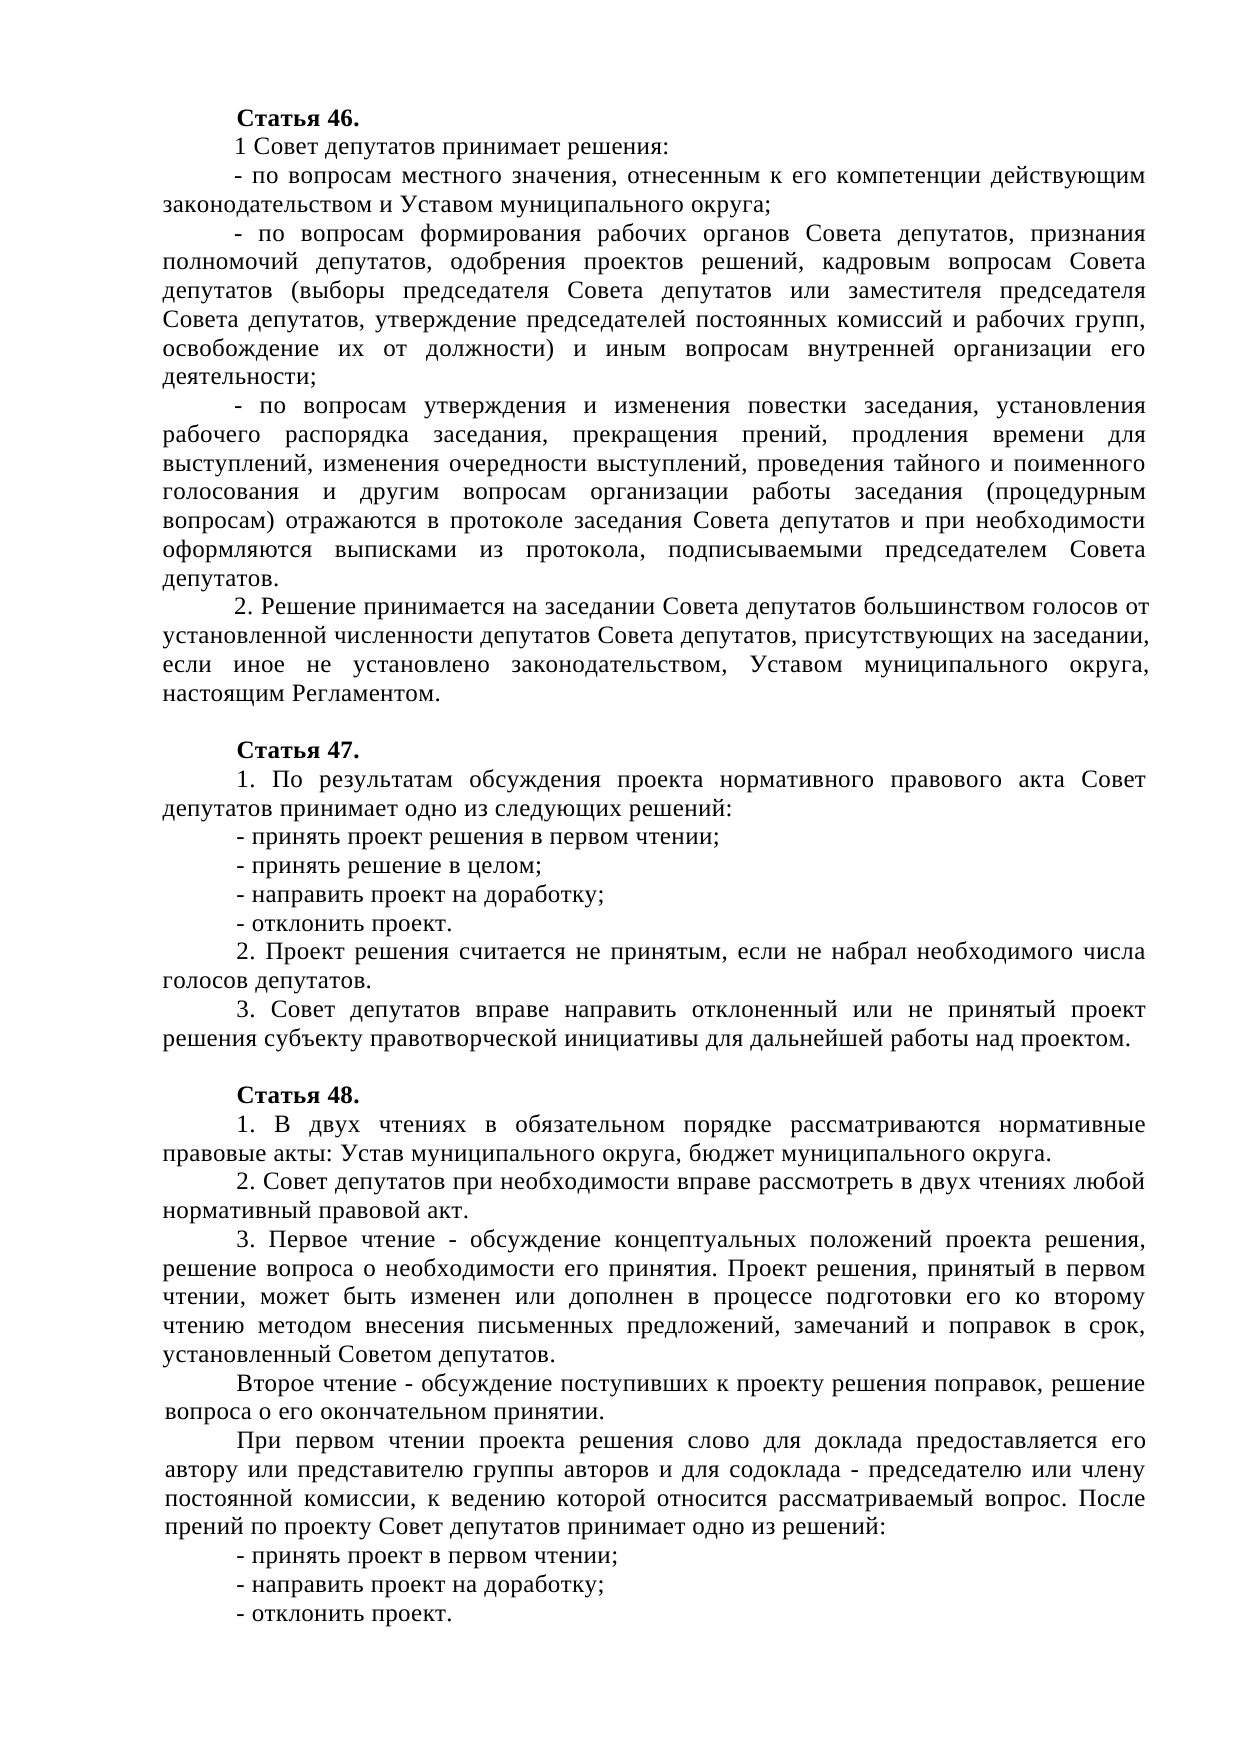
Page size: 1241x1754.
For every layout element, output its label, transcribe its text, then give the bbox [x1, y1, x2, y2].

text 1. По результатам обсуждения проекта нормативного правового акта Совет депутатов принимает одно из следующих решений: [162, 764, 1147, 821]
text Второе чтение - обсуждение поступивших к проекту решения поправок, решение вопроса о его окончательном принятии. [164, 1368, 1147, 1425]
text 2. Решение принимается на заседании Совета депутатов большинством голосов от установленной численности депутатов Совета депутатов, присутствующих на заседании, если иное не установлено законодательством, Уставом муниципального округа, настоящим Регламентом. [162, 591, 1152, 706]
text Статья 48. [164, 1080, 1152, 1109]
text - принять проект в первом чтении; [207, 1540, 1152, 1569]
text - принять проект решения в первом чтении; [207, 821, 1152, 850]
text - по вопросам формирования рабочих органов Совета депутатов, признания полномочий депутатов, одобрения проектов решений, кадровым вопросам Совета депутатов (выборы председателя Совета депутатов или заместителя председателя Совета депутатов, утверждение председателей постоянных комиссий и рабочих групп, освобождение их от должности) и иным вопросам внутренней организации его деятельности; [162, 218, 1147, 390]
text 1 Совет депутатов принимает решения: [222, 131, 1152, 160]
text - отклонить проект. [207, 1598, 1152, 1626]
text - направить проект на доработку; [207, 1569, 1152, 1598]
text 1. В двух чтениях в обязательном порядке рассматриваются нормативные правовые акты: Устав муниципального округа, бюджет муниципального округа. [162, 1109, 1147, 1166]
text 3. Совет депутатов вправе направить отклоненный или не принятый проект решения субъекту правотворческой инициативы для дальнейшей работы над проектом. [162, 994, 1147, 1051]
text Статья 47. [222, 735, 1147, 764]
text 3. Первое чтение - обсуждение концептуальных положений проекта решения, решение вопроса о необходимости его принятия. Проект решения, принятый в первом чтении, может быть изменен или дополнен в процессе подготовки его ко второму чтению методом внесения письменных предложений, замечаний и поправок в срок, установленный Советом депутатов. [162, 1224, 1147, 1368]
text - по вопросам местного значения, отнесенным к его компетенции действующим законодательством и Уставом муниципального округа; [162, 160, 1147, 218]
text - направить проект на доработку; [207, 879, 1152, 908]
text - по вопросам утверждения и изменения повестки заседания, установления рабочего распорядка заседания, прекращения прений, продления времени для выступлений, изменения очередности выступлений, проведения тайного и поименного голосования и другим вопросам организации работы заседания (процедурным вопросам) отражаются в протоколе заседания Совета депутатов и при необходимости оформляются выписками из протокола, подписываемыми председателем Совета депутатов. [162, 390, 1147, 591]
text Статья 46. [164, 103, 1152, 131]
text - отклонить проект. [207, 908, 1152, 936]
text 2. Совет депутатов при необходимости вправе рассмотреть в двух чтениях любой нормативный правовой акт. [162, 1166, 1147, 1224]
text 2. Проект решения считается не принятым, если не набрал необходимого числа голосов депутатов. [162, 936, 1147, 994]
text При первом чтении проекта решения слово для доклада предоставляется его автору или представителю группы авторов и для содоклада - председателю или члену постоянной комиссии, к ведению которой относится рассматриваемый вопрос. После прений по проекту Совет депутатов принимает одно из решений: [164, 1425, 1147, 1540]
text - принять решение в целом; [207, 850, 1152, 879]
